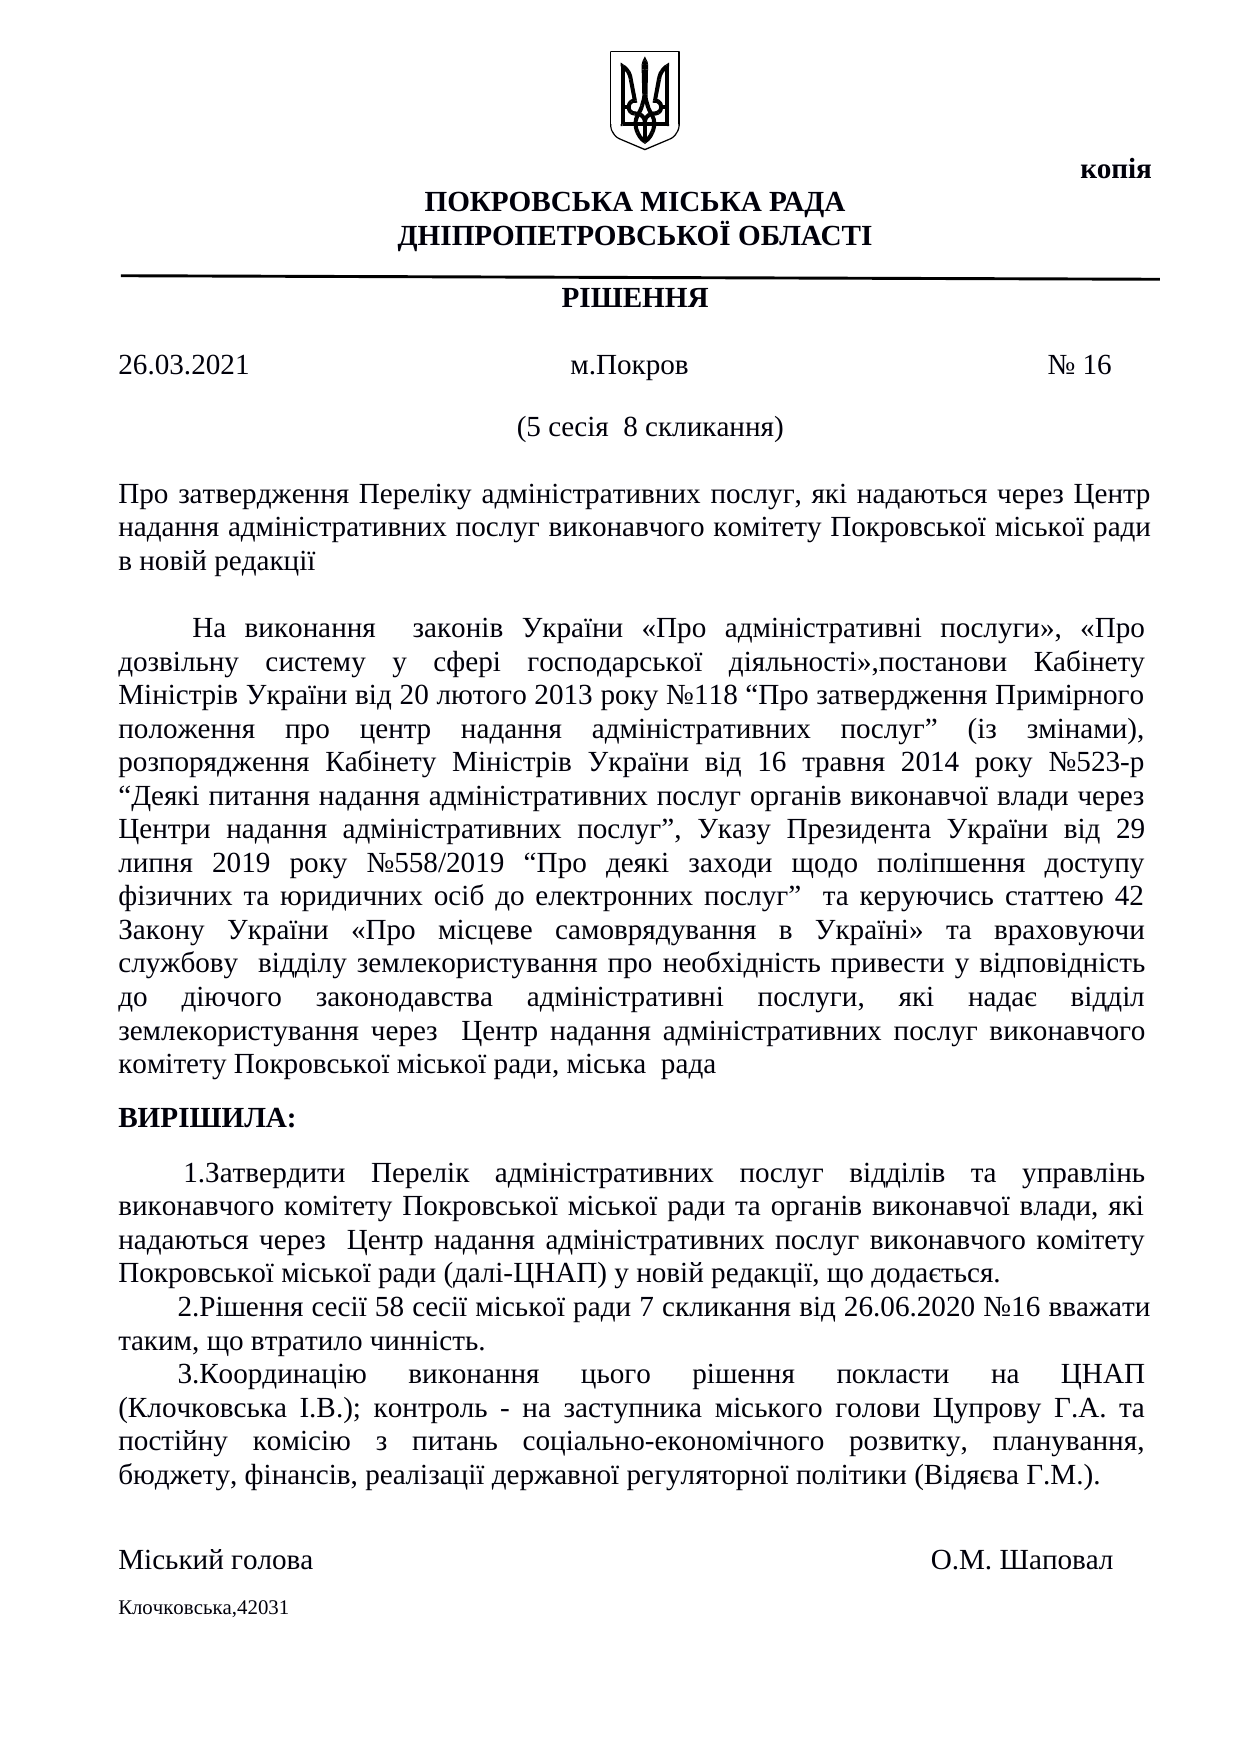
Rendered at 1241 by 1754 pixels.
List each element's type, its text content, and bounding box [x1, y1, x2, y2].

text На виконання законів України «Про адміністративні послуги», «Про дозвільну систему у сфері господарської діяльності»,постанови Кабінету Міністрів України від 20 лютого 2013 року №118 “Про затвердження Примірного положення про центр надання адміністративних послуг” (із змінами), розпорядження Кабінету Міністрів України від 16 травня 2014 року №523-р “Деякі питання надання адміністративних послуг органів виконавчої влади через Центри надання адміністративних послуг”, Указу Президента України від 29 липня 2019 року №558/2019 “Про деякі заходи щодо поліпшення доступу фізичних та юридичних осіб до електронних послуг” та керуючись статтею 42 Закону України «Про місцеве самоврядування в Україні» та враховуючи службову відділу землекористування про необхідність привести у відповідність до діючого законодавства адміністративні послуги, які надає відділ землекористування через Центр надання адміністративних послуг виконавчого комітету Покровської міської ради, міська рада [118, 610, 1146, 1080]
text ПОКРОВСЬКА МІСЬКА РАДА [118, 184, 1152, 218]
text ВИРІШИЛА: [118, 1101, 1146, 1134]
text копія [118, 89, 1152, 184]
text 1.Затвердити Перелік адміністративних послуг відділів та управлінь виконавчого комітету Покровської міської ради та органів виконавчої влади, які надаються через Центр надання адміністративних послуг виконавчого комітету Покровської міської ради (далі-ЦНАП) у новій редакції, що додається. [118, 1155, 1146, 1289]
text 26.03.2021 м.Покров № 16 [118, 347, 1152, 381]
text Клочковська,42031 [118, 1597, 1146, 1619]
text РІШЕННЯ [118, 280, 1152, 314]
text Міський голова О.М. Шаповал [118, 1546, 1146, 1576]
text 3.Координацію виконання цього рішення покласти на ЦНАП (Клочковська І.В.); контроль - на заступника міського голови Цупрову Г.А. та постійну комісію з питань соціально-економічного розвитку, планування, бюджету, фінансів, реалізації державної регуляторної політики (Відяєва Г.М.). [118, 1356, 1146, 1490]
text (5 сесія 8 скликання) [118, 409, 1152, 442]
text ДНІПРОПЕТРОВСЬКОЇ ОБЛАСТІ [118, 218, 1152, 252]
text 2.Рішення сесії 58 сесії міської ради 7 скликання від 26.06.2020 №16 вважати таким, що втратило чинність. [118, 1289, 1152, 1356]
text Про затвердження Переліку адміністративних послуг, які надаються через Центр надання адміністративних послуг виконавчого комітету Покровської міської ради в новій редакції [118, 476, 1152, 577]
